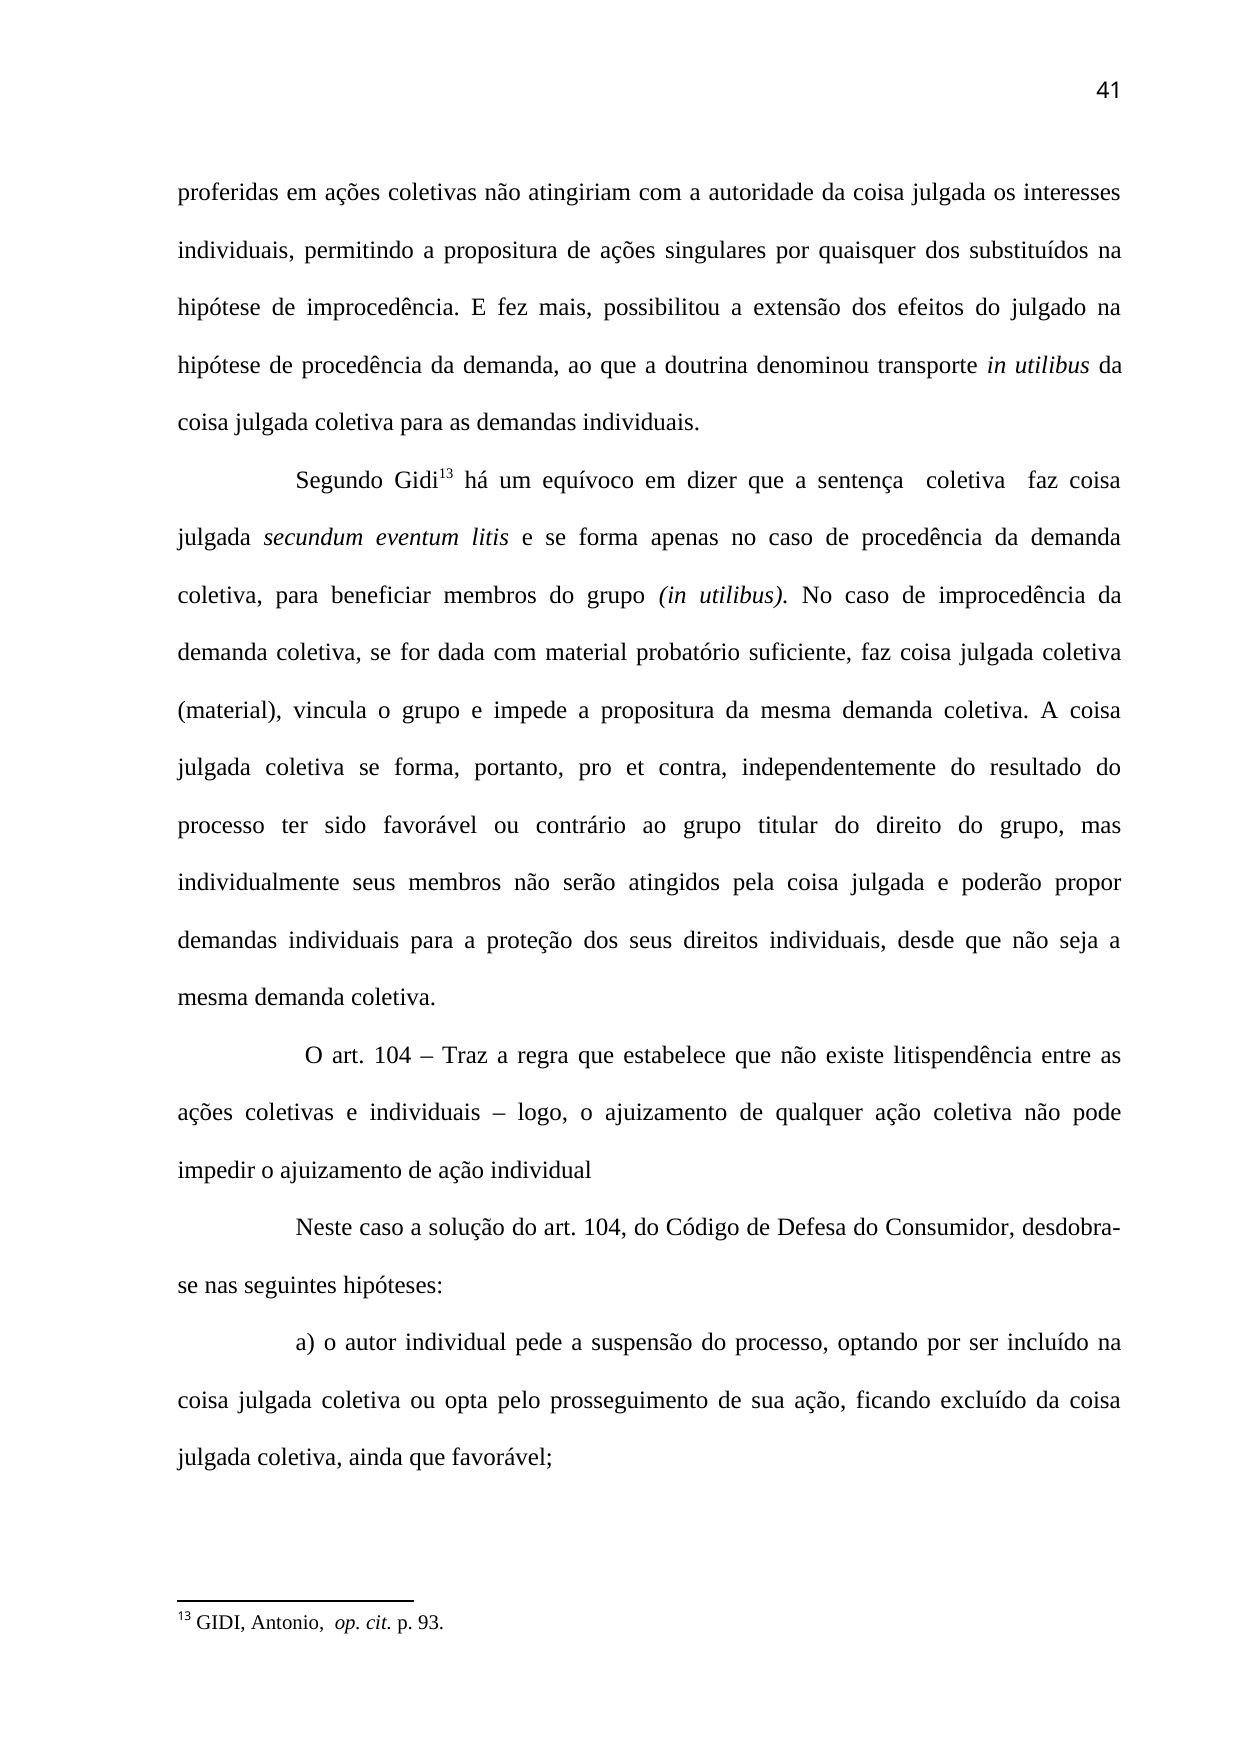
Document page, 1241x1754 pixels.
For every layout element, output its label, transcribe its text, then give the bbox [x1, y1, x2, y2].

text Neste caso a solução do art. 104, do Código de Defesa do Consumidor, desdobra-se nas seguintes hipóteses: [177, 1212, 1122, 1298]
text Segundo Gidi há um equívoco em dizer que a sentença coletiva faz coisa julgada secundum eventum litis e se forma apenas no caso de procedência da demanda coletiva, para beneficiar membros do grupo (in utilibus). No caso de improcedência da demanda coletiva, se for dada com material probatório suficiente, faz coisa julgada coletiva (material), vincula o grupo e impede a propositura da mesma demanda coletiva. A coisa julgada coletiva se forma, portanto, pro et contra, independentemente do resultado do processo ter sido favorável ou contrário ao grupo titular do direito do grupo, mas individualmente seus membros não serão atingidos pela coisa julgada e poderão propor demandas individuais para a proteção dos seus direitos individuais, desde que não seja a mesma demanda coletiva. [177, 465, 1122, 1011]
text O art. 104 – Traz a regra que estabelece que não existe litispendência entre as ações coletivas e individuais – logo, o ajuizamento de qualquer ação coletiva não pode impedir o ajuizamento de ação individual [177, 1040, 1122, 1183]
text a) o autor individual pede a suspensão do processo, optando por ser incluído na coisa julgada coletiva ou opta pelo prosseguimento de sua ação, ficando excluído da coisa julgada coletiva, ainda que favorável; [177, 1327, 1122, 1471]
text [177, 177, 1122, 436]
